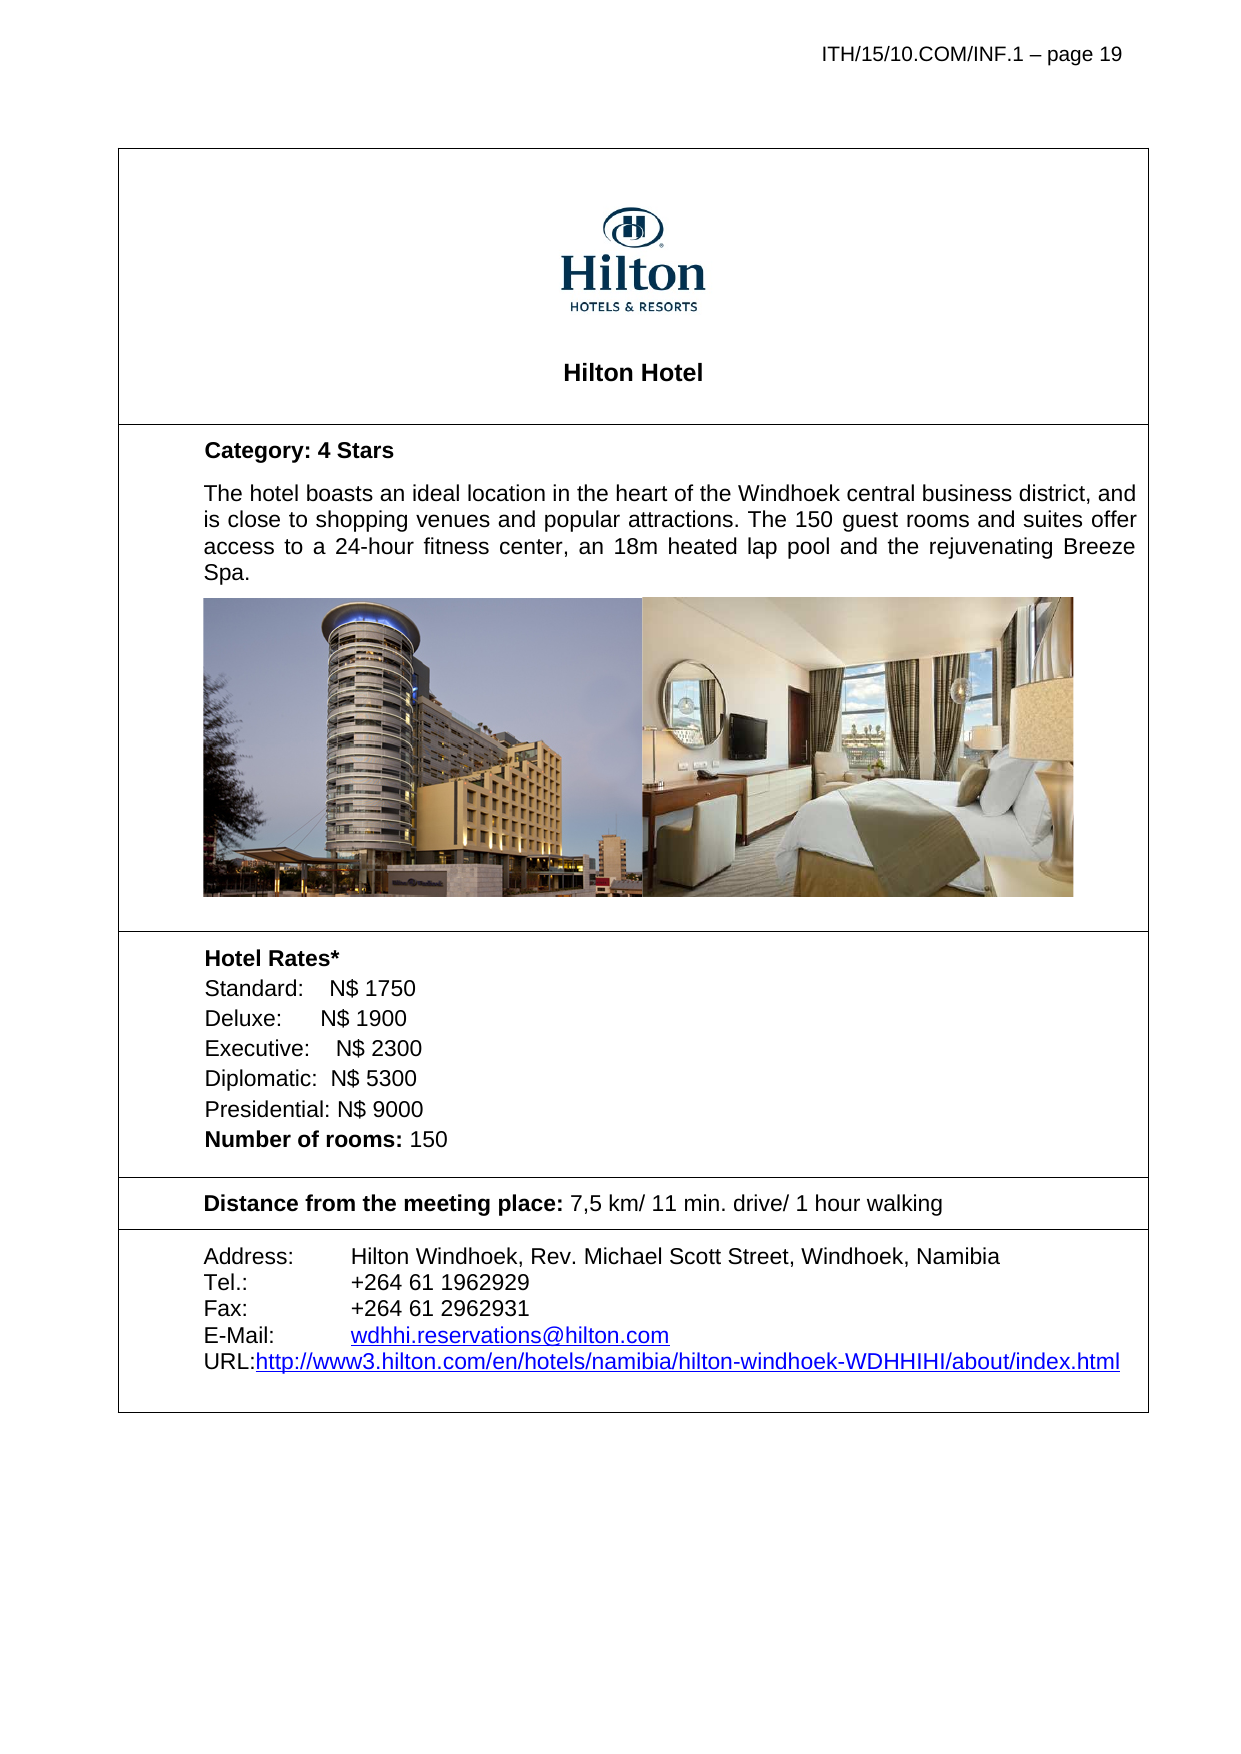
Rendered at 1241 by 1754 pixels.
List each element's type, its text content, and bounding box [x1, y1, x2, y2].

table_cell Hotel Rates* Standard: N$ 1750 Deluxe: N$ 1900 Executive: N$ 2300 Diplomatic: N$ 5300 Presidential: N$ 9000 Number of rooms: 150 [119, 932, 1148, 1177]
table_cell Category: 4 Stars The hotel boasts an ideal location in the heart of the Windhoek central business district, and is close to shopping venues and popular attractions. The 150 guest rooms and suites offer access to a 24-hour fitness center, an 18m heated lap pool and the rejuvenating Breeze Spa. [119, 425, 1148, 931]
picture [526, 173, 740, 345]
picture [203, 597, 1074, 897]
table_header Hilton Hotel [119, 149, 1148, 424]
table_cell Address: Hilton Windhoek, Rev. Michael Scott Street, Windhoek, Namibia Tel.: +264 61 1962929 Fax: +264 61 2962931 E-Mail: wdhhi.reservations@hilton.com URL:http://www3.hilton.com/en/hotels/namibia/hilton-windhoek-WDHHIHI/about/index.html [119, 1230, 1148, 1412]
table_cell Distance from the meeting place: 7,5 km/ 11 min. drive/ 1 hour walking [119, 1178, 1148, 1229]
